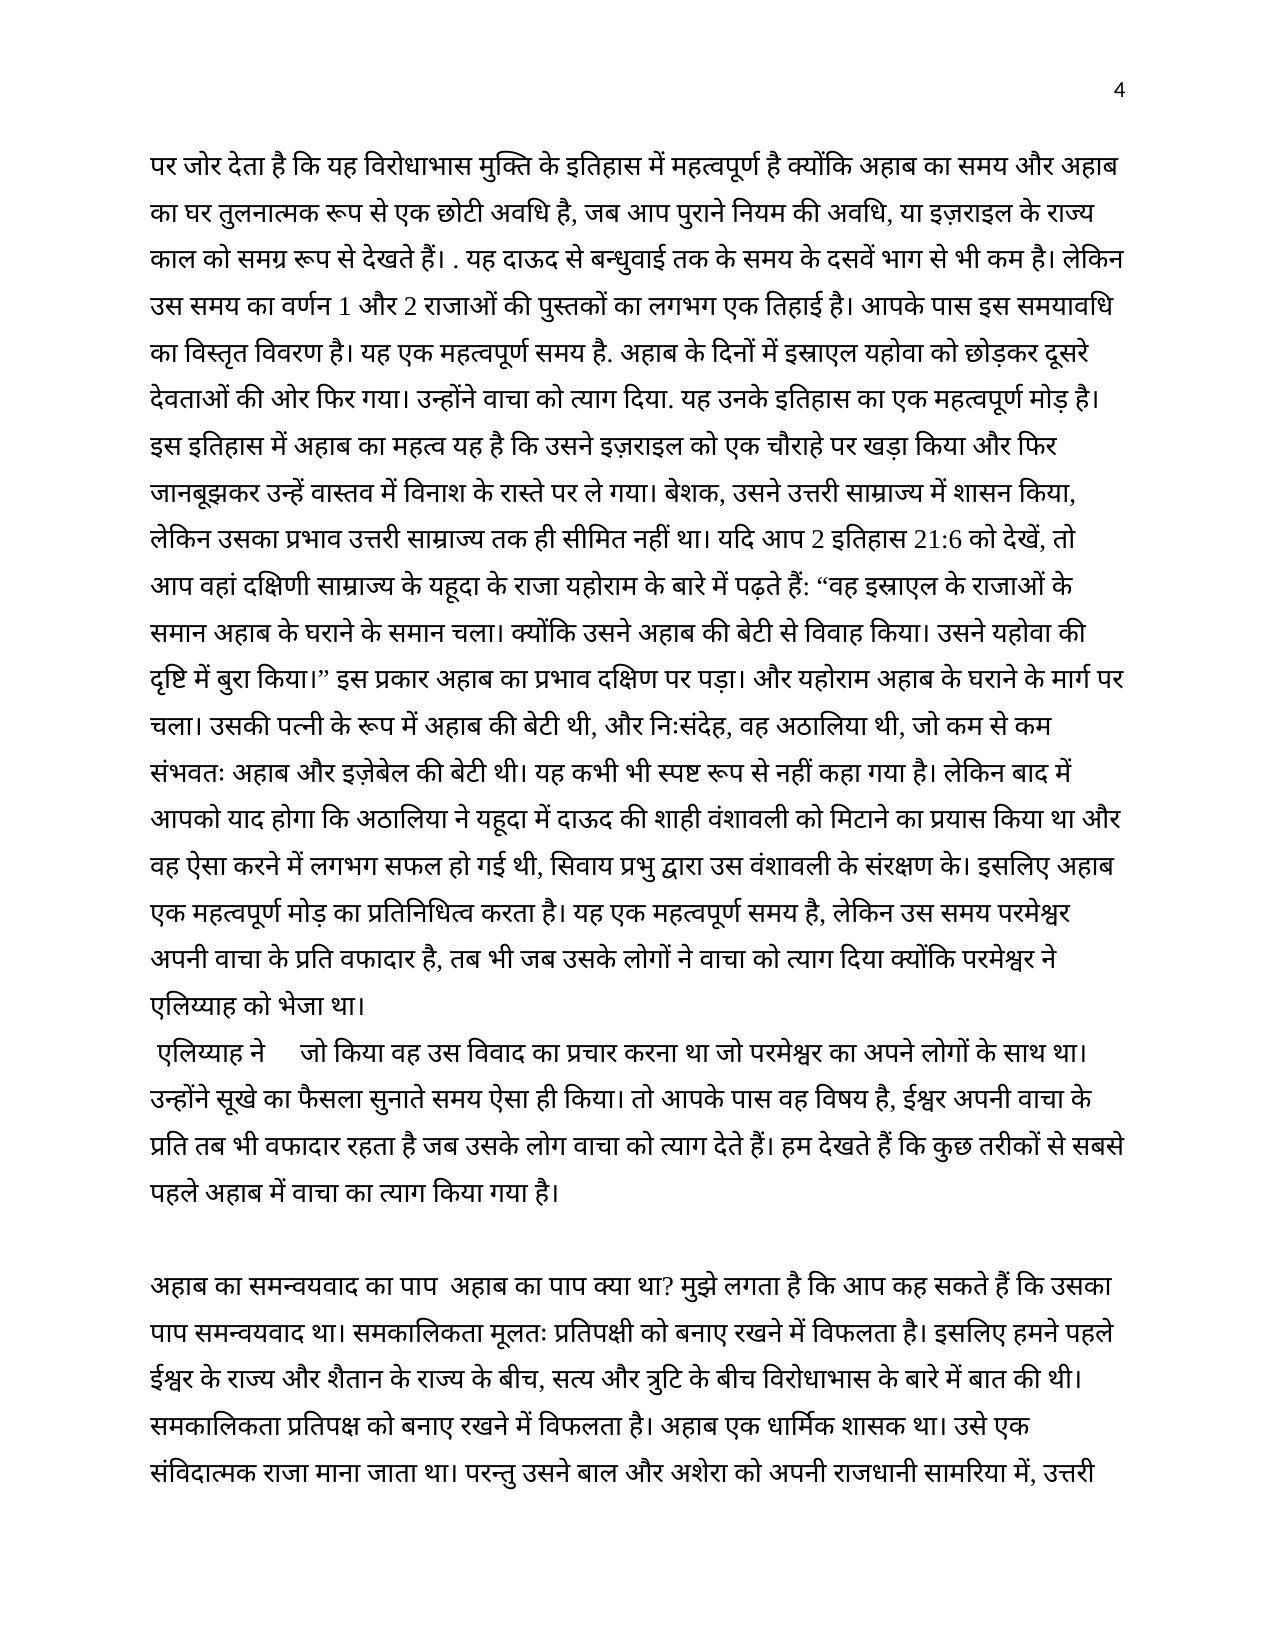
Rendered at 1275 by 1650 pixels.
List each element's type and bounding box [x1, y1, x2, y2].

text [150, 150, 1125, 1488]
